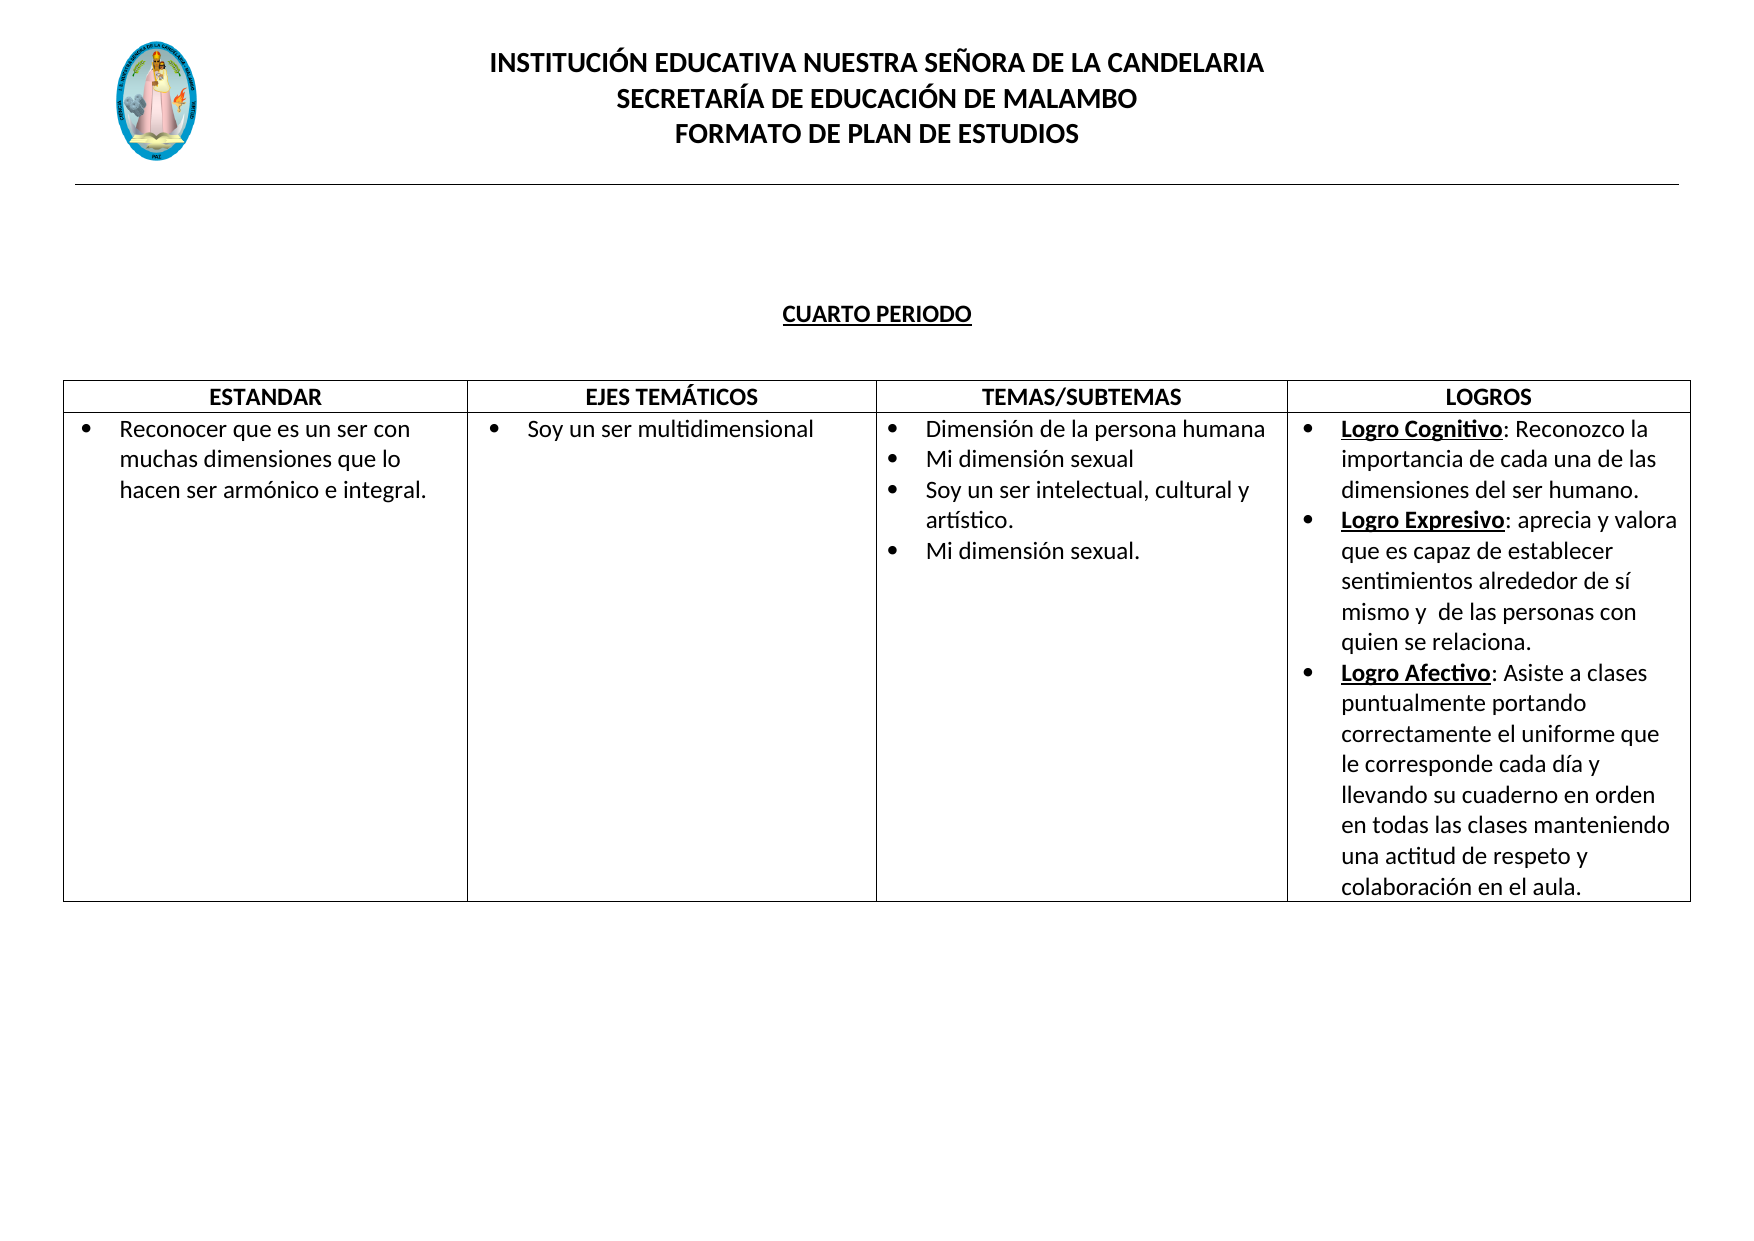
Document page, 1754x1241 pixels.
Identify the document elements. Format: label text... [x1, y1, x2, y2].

picture [124, 49, 189, 152]
picture [110, 41, 203, 166]
table_cell Logro Cognitivo: Reconozco la importancia de cada una de las dimensiones del ser humano. Logro Expresivo: aprecia y valora que es capaz de establecer sentimientos alrededor de sí mismo y de las personas con quien se relaciona. Logro Afectivo: Asiste a clases puntualmente portando correctamente el uniforme que le corresponde cada día y llevando su cuaderno en orden en todas las clases manteniendo una actitud de respeto y colaboración en el aula. [1288, 413, 1690, 901]
table_header EJES TEMÁTICOS [468, 381, 876, 412]
table_header LOGROS [1288, 381, 1690, 412]
table_header ESTANDAR [64, 381, 467, 412]
table_cell Soy un ser multidimensional [468, 413, 876, 901]
table_cell Reconocer que es un ser con muchas dimensiones que lo hacen ser armónico e integral. [64, 413, 467, 901]
text CUARTO PERIODO [75, 298, 1679, 329]
table_header TEMAS/SUBTEMAS [877, 381, 1287, 412]
table_cell Dimensión de la persona humana Mi dimensión sexual Soy un ser intelectual, cultural y artístico. Mi dimensión sexual. [877, 413, 1287, 901]
